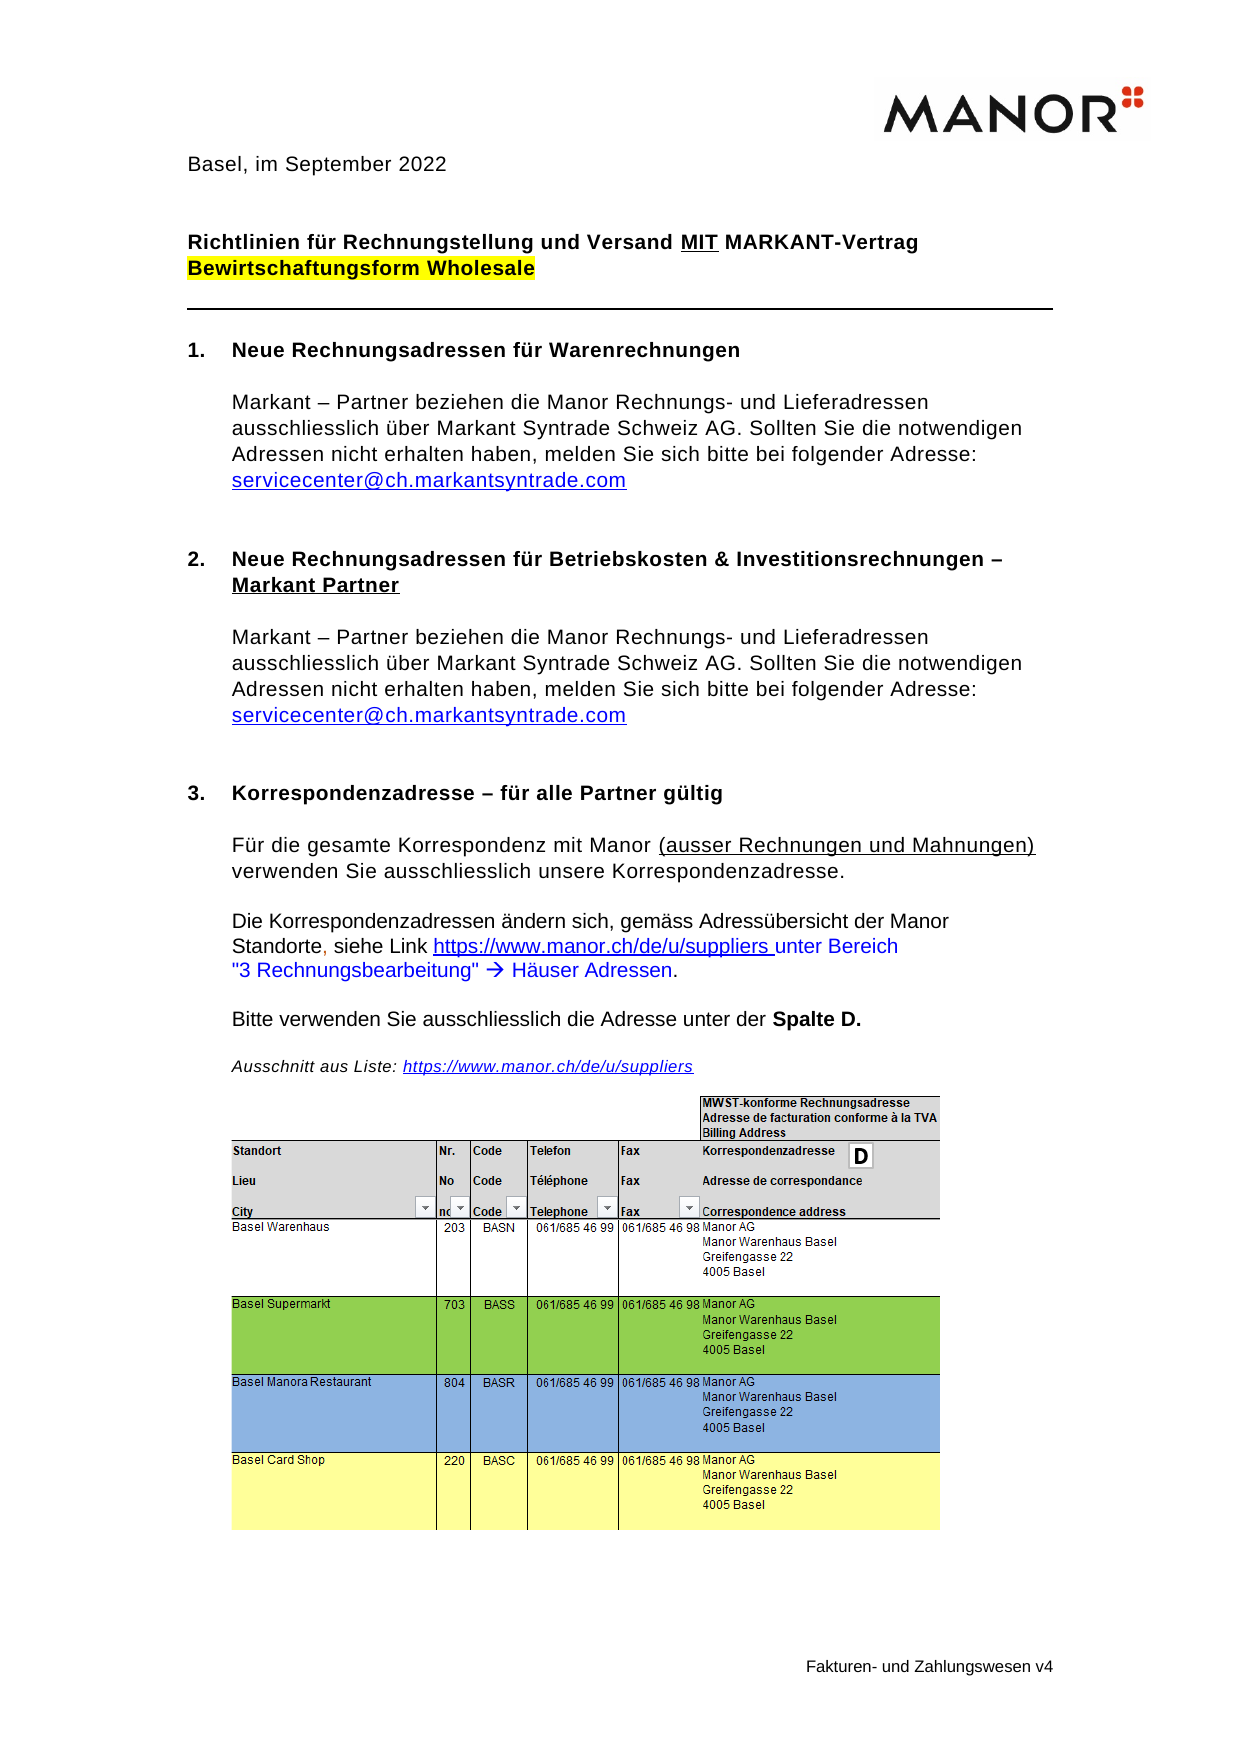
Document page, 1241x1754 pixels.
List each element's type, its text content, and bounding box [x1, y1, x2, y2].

list Für die gesamte Korrespondenz mit Manor (ausser Rechnungen und Mahnungen) verwenden Sie ausschliesslich unsere Korrespondenzadresse. [232, 831, 1053, 883]
text "3 Rechnungsbearbeitung" Häuser Adressen. [232, 958, 1006, 982]
list servicecenter@ch.markantsyntrade.com [232, 701, 1053, 727]
list servicecenter@ch.markantsyntrade.com [232, 466, 1053, 492]
text Basel, im September 2022 [187, 150, 1053, 176]
picture [874, 77, 1152, 141]
text Die Korrespondenzadressen ändern sich, gemäss Adressübersicht der Manor Standorte, siehe Link https://www.manor.ch/de/u/suppliers unter Bereich [232, 909, 1006, 957]
text Bewirtschaftungsform Wholesale [187, 254, 1053, 280]
list Neue Rechnungsadressen für Betriebskosten & Investitionsrechnungen – Markant Partner [187, 544, 1053, 596]
text Richtlinien für Rechnungstellung und Versand MIT MARKANT-Vertrag [187, 228, 1053, 254]
list Korrespondenzadresse – für alle Partner gültig [187, 779, 1053, 805]
list Markant – Partner beziehen die Manor Rechnungs- und Lieferadressen ausschliesslich über Markant Syntrade Schweiz AG. Sollten Sie die notwendigen Adressen nicht erhalten haben, melden Sie sich bitte bei folgender Adresse: [232, 622, 1053, 701]
text Ausschnitt aus Liste: https://www.manor.ch/de/u/suppliers [232, 1056, 1006, 1076]
list Markant – Partner beziehen die Manor Rechnungs- und Lieferadressen ausschliesslich über Markant Syntrade Schweiz AG. Sollten Sie die notwendigen Adressen nicht erhalten haben, melden Sie sich bitte bei folgender Adresse: [232, 388, 1053, 466]
picture [231, 1095, 940, 1530]
list Neue Rechnungsadressen für Warenrechnungen [187, 336, 1053, 362]
text Bitte verwenden Sie ausschliesslich die Adresse unter der Spalte D. [232, 1007, 1006, 1031]
